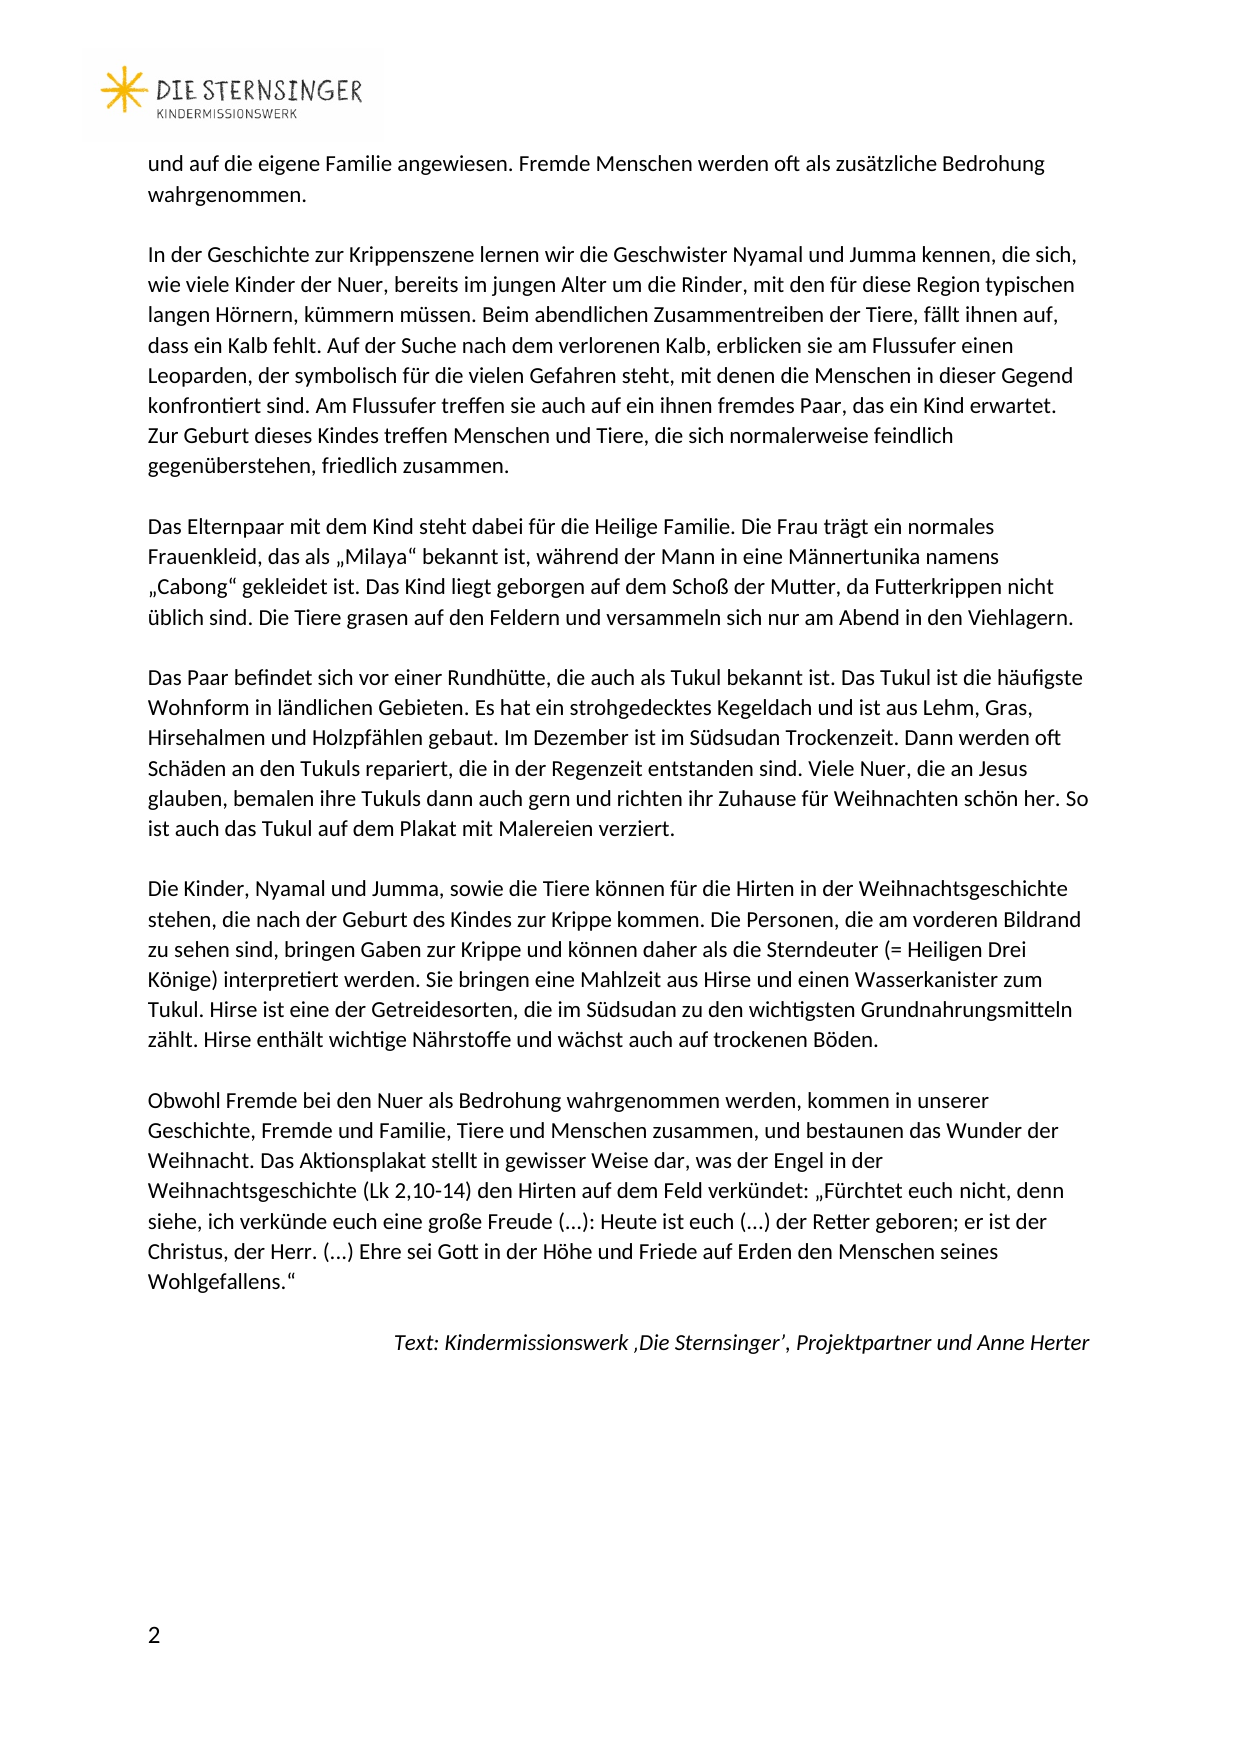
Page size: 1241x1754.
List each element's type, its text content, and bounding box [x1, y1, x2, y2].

text Die Kinder, Nyamal und Jumma, sowie die Tiere können für die Hirten in der Weihnachtsgeschichte stehen, die nach der Geburt des Kindes zur Krippe kommen. Die Personen, die am vorderen Bildrand zu sehen sind, bringen Gaben zur Krippe und können daher als die Sterndeuter (= Heiligen Drei Könige) interpretiert werden. Sie bringen eine Mahlzeit aus Hirse und einen Wasserkanister zum Tukul. Hirse ist eine der Getreidesorten, die im Südsudan zu den wichtigsten Grundnahrungsmitteln zählt. Hirse enthält wichtige Nährstoffe und wächst auch auf trockenen Böden. [148, 873, 1093, 1054]
text In der Geschichte zur Krippenszene lernen wir die Geschwister Nyamal und Jumma kennen, die sich, wie viele Kinder der Nuer, bereits im jungen Alter um die Rinder, mit den für diese Region typischen langen Hörnern, kümmern müssen. Beim abendlichen Zusammentreiben der Tiere, fällt ihnen auf, dass ein Kalb fehlt. Auf der Suche nach dem verlorenen Kalb, erblicken sie am Flussufer einen Leoparden, der symbolisch für die vielen Gefahren steht, mit denen die Menschen in dieser Gegend konfrontiert sind. Am Flussufer treffen sie auch auf ein ihnen fremdes Paar, das ein Kind erwartet. Zur Geburt dieses Kindes treffen Menschen und Tiere, die sich normalerweise feindlich gegenüberstehen, friedlich zusammen. [148, 238, 1093, 480]
text Text: Kindermissionswerk ‚Die Sternsinger’, Projektpartner und Anne Herter [148, 1326, 1093, 1356]
text Das Paar befindet sich vor einer Rundhütte, die auch als Tukul bekannt ist. Das Tukul ist die häufigste Wohnform in ländlichen Gebieten. Es hat ein strohgedecktes Kegeldach und ist aus Lehm, Gras, Hirsehalmen und Holzpfählen gebaut. Im Dezember ist im Südsudan Trockenzeit. Dann werden oft Schäden an den Tukuls repariert, die in der Regenzeit entstanden sind. Viele Nuer, die an Jesus glauben, bemalen ihre Tukuls dann auch gern und richten ihr Zuhause für Weihnachten schön her. So ist auch das Tukul auf dem Plakat mit Malereien verziert. [148, 661, 1093, 842]
text Obwohl Fremde bei den Nuer als Bedrohung wahrgenommen werden, kommen in unserer Geschichte, Fremde und Familie, Tiere und Menschen zusammen, und bestaunen das Wunder der Weihnacht. Das Aktionsplakat stellt in gewisser Weise dar, was der Engel in der Weihnachtsgeschichte (Lk 2,10-14) den Hirten auf dem Feld verkündet: „Fürchtet euch nicht, denn siehe, ich verkünde euch eine große Freude (...): Heute ist euch (...) der Retter geboren; er ist der Christus, der Herr. (...) Ehre sei Gott in der Höhe und Friede auf Erden den Menschen seines Wohlgefallens.“ [148, 1084, 1093, 1296]
picture [82, 48, 385, 142]
text Das Elternpaar mit dem Kind steht dabei für die Heilige Familie. Die Frau trägt ein normales Frauenkleid, das als „Milaya“ bekannt ist, während der Mann in eine Männertunika namens „Cabong“ gekleidet ist. Das Kind liegt geborgen auf dem Schoß der Mutter, da Futterkrippen nicht üblich sind. Die Tiere grasen auf den Feldern und versammeln sich nur am Abend in den Viehlagern. [148, 510, 1093, 631]
